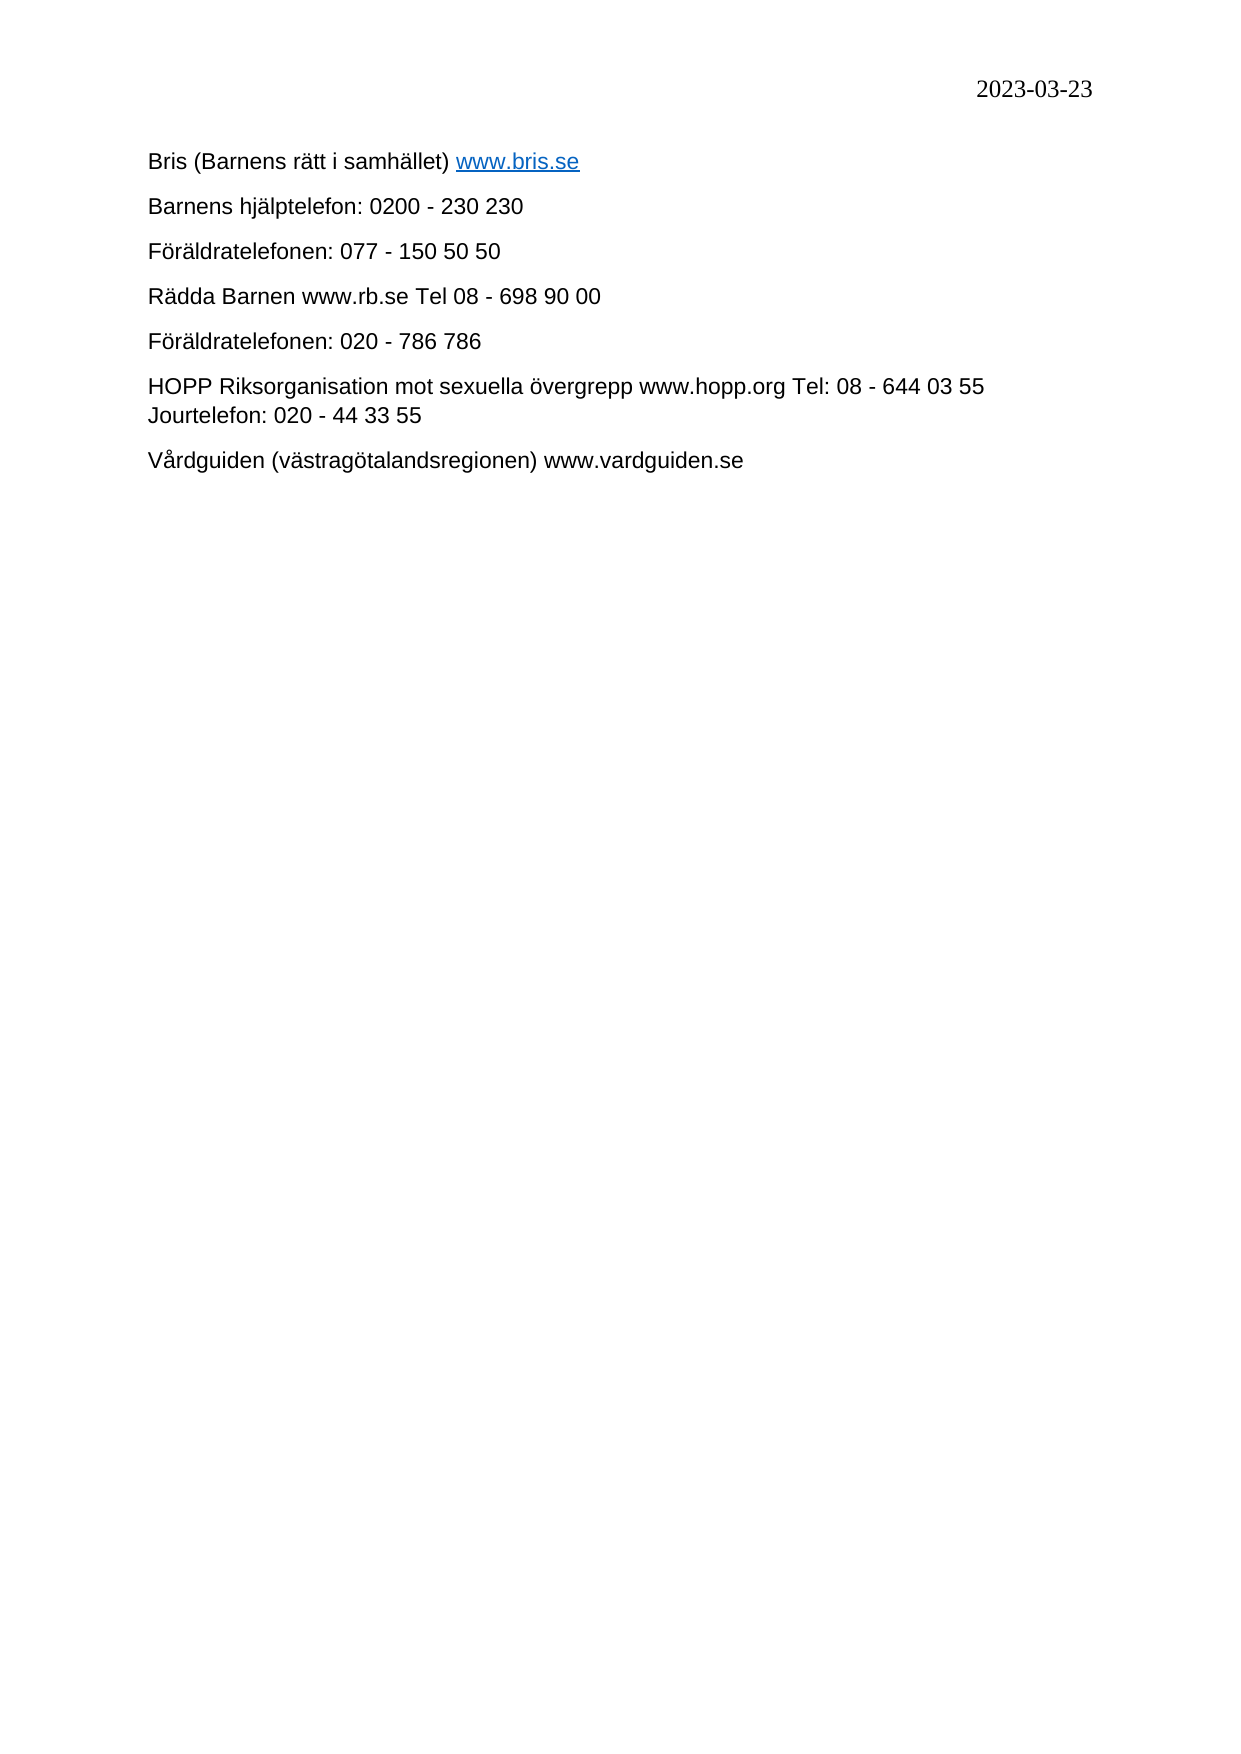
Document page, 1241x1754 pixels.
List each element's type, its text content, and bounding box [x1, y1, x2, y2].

text Bris (Barnens rätt i samhället) www.bris.se [148, 148, 1093, 174]
text Föräldratelefonen: 077 - 150 50 50 [148, 238, 1093, 264]
text Rädda Barnen www.rb.se Tel 08 - 698 90 00 [148, 283, 1093, 309]
text HOPP Riksorganisation mot sexuella övergrepp www.hopp.org Tel: 08 - 644 03 55 Jourtelefon: 020 - 44 33 55 [148, 373, 1093, 428]
text Vårdguiden (västragötalandsregionen) www.vardguiden.se [148, 447, 1093, 473]
text Föräldratelefonen: 020 - 786 786 [148, 328, 1093, 354]
text Barnens hjälptelefon: 0200 - 230 230 [148, 193, 1093, 219]
